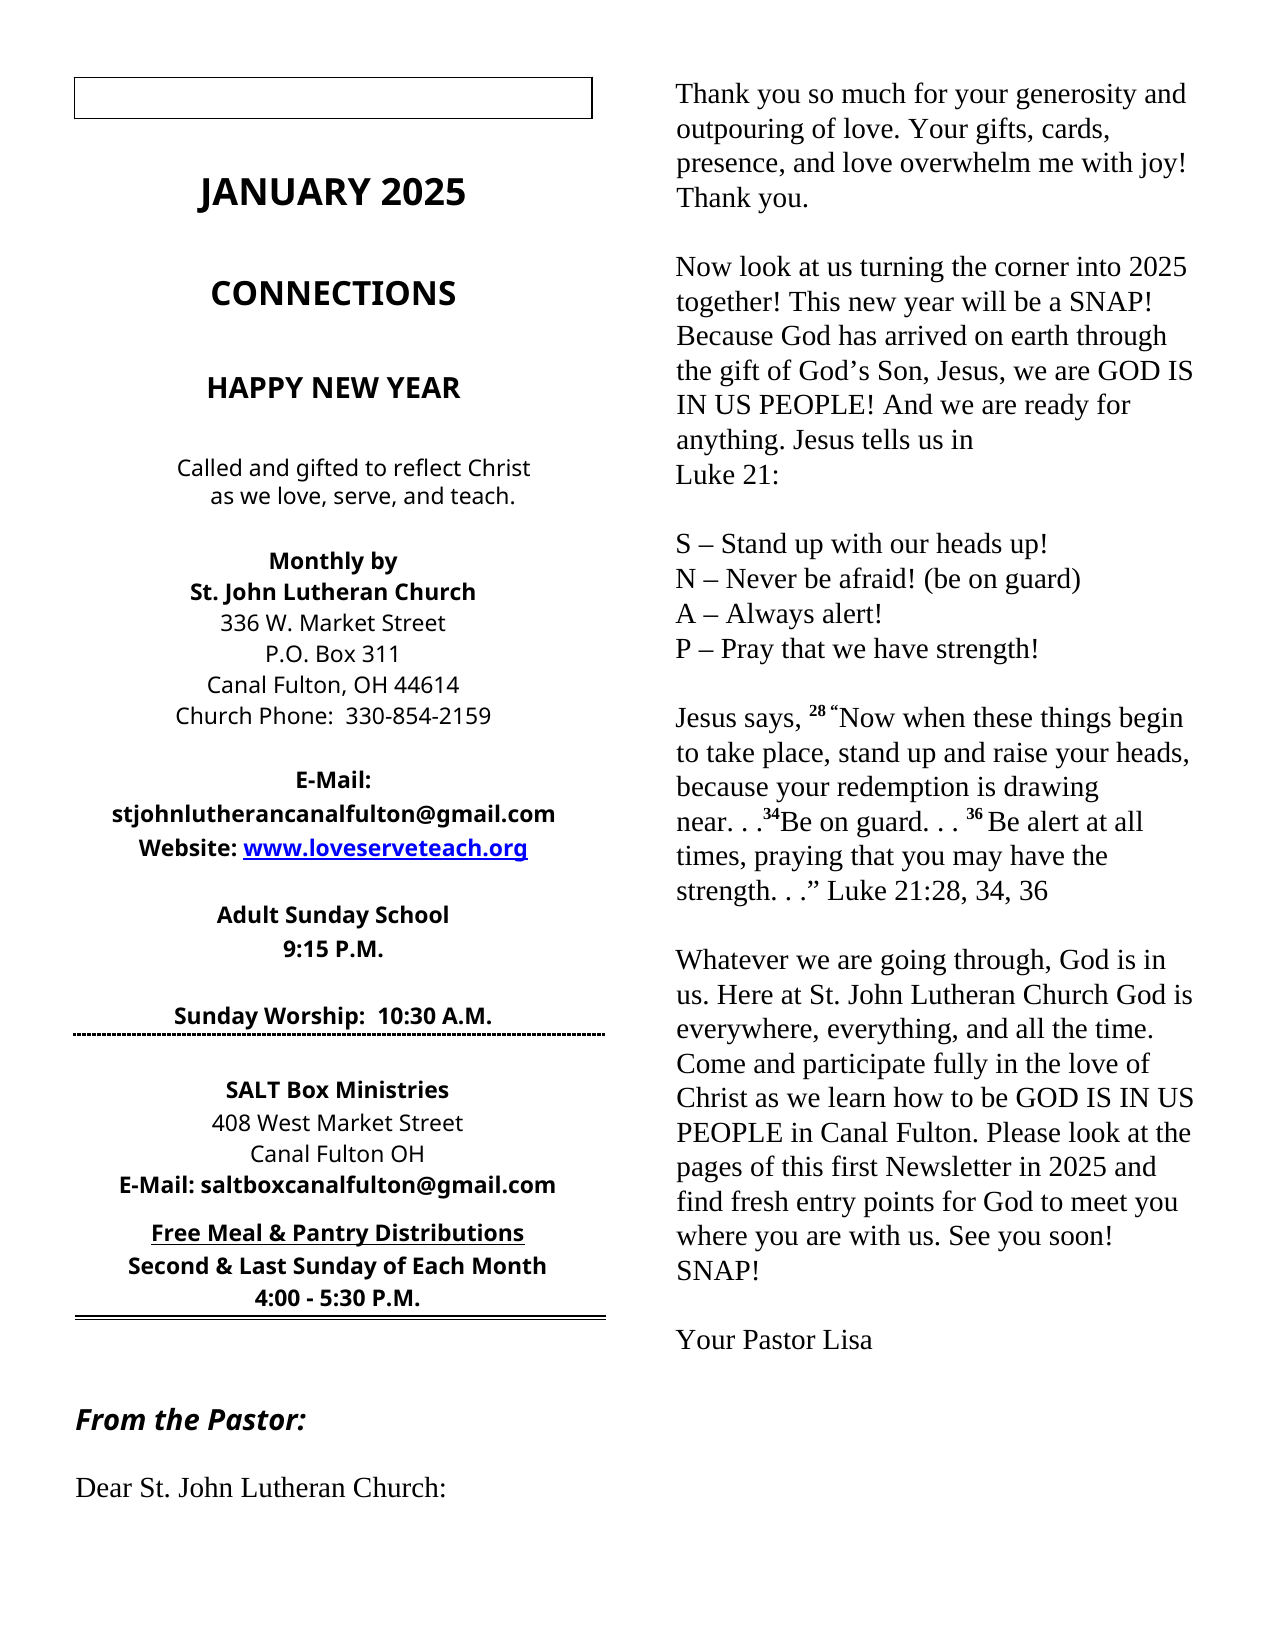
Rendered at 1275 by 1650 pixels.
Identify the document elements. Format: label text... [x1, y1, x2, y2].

text E-Mail: stjohnlutherancanalfulton@gmail.com [77, 764, 590, 829]
text P.O. Box 311 [126, 638, 540, 669]
text From the Pastor: [75, 1399, 600, 1439]
text Jesus says, 28 “Now when these things begin to take place, stand up and raise your heads, because your redemption is drawing near. . .34Be on guard. . . 36 Be alert at all times, praying that you may have the strength. . .” Luke 21:28, 34, 36 [675, 700, 1200, 906]
text 4:00 - 5:30 P.M. [75, 1283, 600, 1313]
text CONNECTIONS [75, 269, 591, 315]
text St. John Lutheran Church [126, 576, 540, 607]
text SALT Box Ministries [75, 1073, 600, 1105]
text P – Pray that we have strength! [675, 631, 1200, 664]
text Second & Last Sunday of Each Month [75, 1251, 600, 1280]
text Called and gifted to reflect Christ as we love, serve, and teach. [171, 453, 537, 511]
text S – Stand up with our heads up! [675, 526, 1200, 560]
text E-Mail: saltboxcanalfulton@gmail.com [75, 1168, 600, 1200]
text JANUARY 2025 [75, 165, 591, 216]
text Luke 21: [675, 457, 1200, 490]
text Thank you so much for your generosity and outpouring of love. Your gifts, cards, presence, and love overwhelm me with joy! Thank you. [675, 77, 1200, 213]
text Canal Fulton OH [75, 1138, 600, 1168]
text 9:15 P.M. [77, 933, 590, 964]
text Now look at us turning the corner into 2025 together! This new year will be a SNAP! Because God has arrived on earth through the gift of God’s Son, Jesus, we are GOD IS IN US PEOPLE! And we are ready for anything. Jesus tells us in [675, 249, 1200, 456]
text 336 W. Market Street [126, 607, 540, 638]
text Dear St. John Lutheran Church: [75, 1470, 600, 1504]
text Your Pastor Lisa [675, 1322, 1200, 1356]
text Monthly by [126, 545, 540, 576]
text HAPPY NEW YEAR [75, 367, 591, 407]
text Church Phone: 330-854-2159 [75, 700, 591, 731]
text N – Never be afraid! (be on guard) [675, 561, 1200, 595]
text Adult Sunday School [77, 899, 590, 930]
text Sunday Worship: 10:30 A.M. [77, 1000, 589, 1032]
text Canal Fulton, OH 44614 [126, 669, 540, 700]
text Website: www.loveserveteach.org [75, 832, 591, 863]
text A – Always alert! [675, 596, 1200, 629]
text Free Meal & Pantry Distributions [75, 1218, 600, 1248]
text 408 West Market Street [75, 1107, 600, 1138]
text Whatever we are going through, God is in us. Here at St. John Lutheran Church God is everywhere, everything, and all the time. Come and participate fully in the love of Christ as we learn how to be GOD IS IN US PEOPLE in Canal Fulton. Please look at the pages of this first Newsletter in 2025 and find fresh entry points for God to meet you where you are with us. See you soon! SNAP! [675, 942, 1200, 1286]
